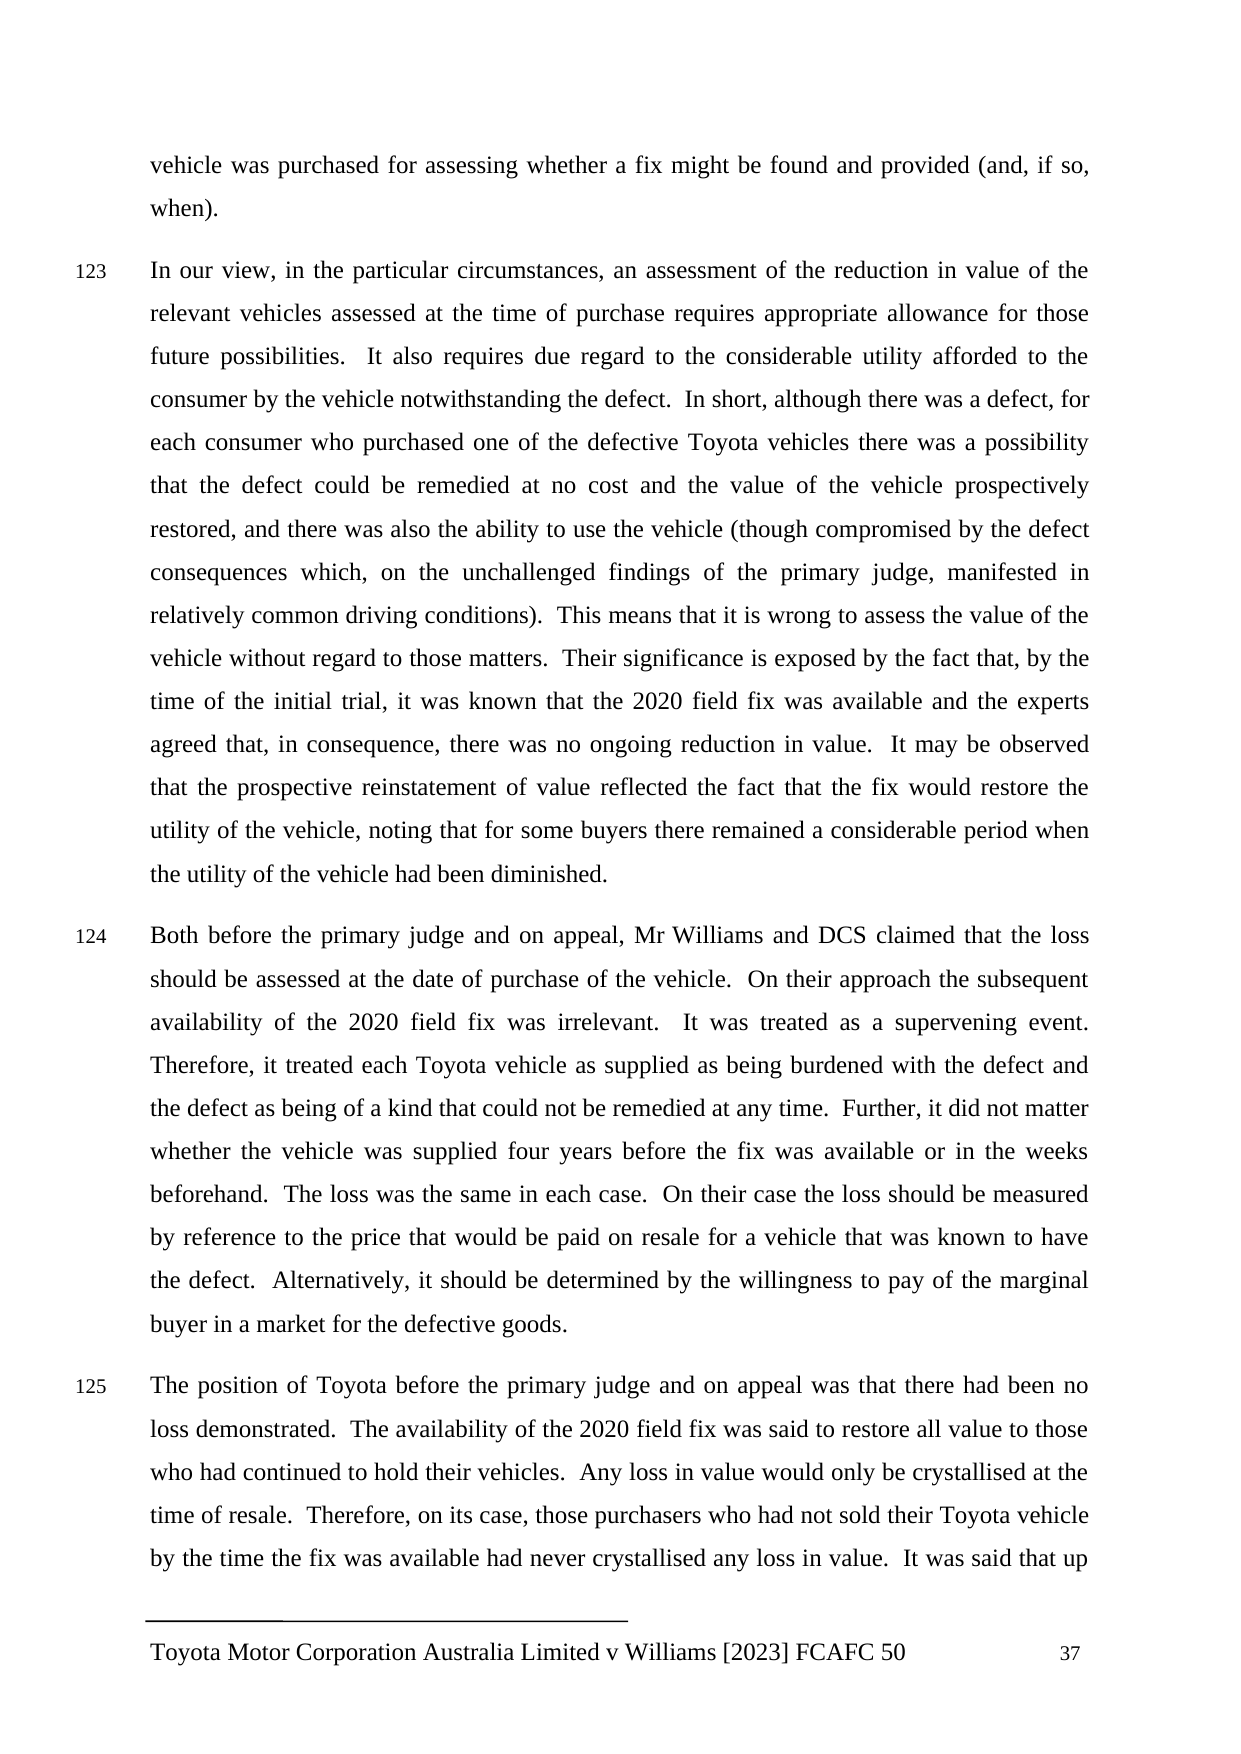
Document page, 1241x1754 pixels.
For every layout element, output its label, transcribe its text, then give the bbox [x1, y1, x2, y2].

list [75, 1371, 1090, 1572]
list Both before the primary judge and on appeal, Mr Williams and DCS claimed that the loss should be assessed at the date of purchase of the vehicle. On their approach the subsequent availability of the 2020 field fix was irrelevant. It was treated as a supervening event. Therefore, it treated each Toyota vehicle as supplied as being burdened with the defect and the defect as being of a kind that could not be remedied at any time. Further, it did not matter whether the vehicle was supplied four years before the fix was available or in the weeks beforehand. The loss was the same in each case. On their case the loss should be measured by reference to the price that would be paid on resale for a vehicle that was known to have the defect. Alternatively, it should be determined by the willingness to pay of the marginal buyer in a market for the defective goods. [75, 921, 1090, 1337]
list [75, 150, 1090, 222]
list In our view, in the particular circumstances, an assessment of the reduction in value of the relevant vehicles assessed at the time of purchase requires appropriate allowance for those future possibilities. It also requires due regard to the considerable utility afforded to the consumer by the vehicle notwithstanding the defect. In short, although there was a defect, for each consumer who purchased one of the defective Toyota vehicles there was a possibility that the defect could be remedied at no cost and the value of the vehicle prospectively restored, and there was also the ability to use the vehicle (though compromised by the defect consequences which, on the unchallenged findings of the primary judge, manifested in relatively common driving conditions). This means that it is wrong to assess the value of the vehicle without regard to those matters. Their significance is exposed by the fact that, by the time of the initial trial, it was known that the 2020 field fix was available and the experts agreed that, in consequence, there was no ongoing reduction in value. It may be observed that the prospective reinstatement of value reflected the fact that the fix would restore the utility of the vehicle, noting that for some buyers there remained a considerable period when the utility of the vehicle had been diminished. [75, 255, 1090, 887]
